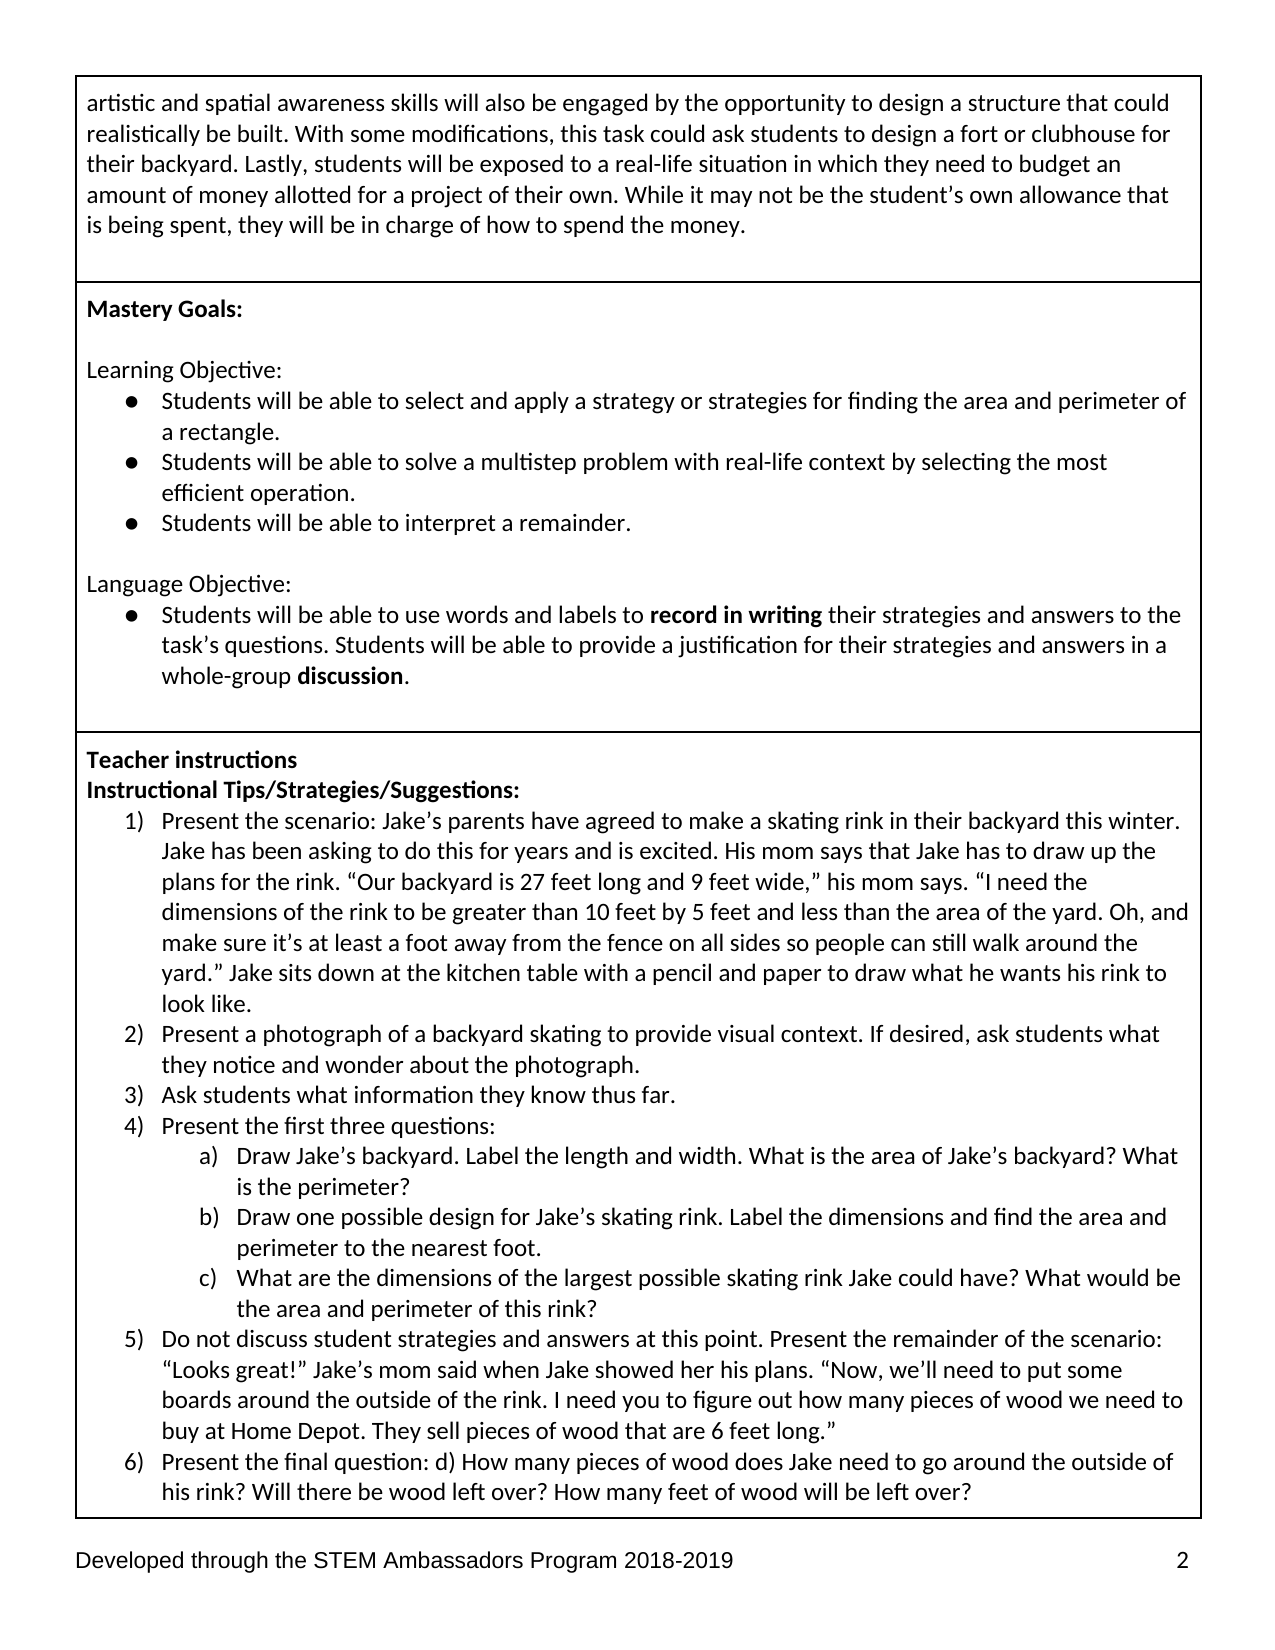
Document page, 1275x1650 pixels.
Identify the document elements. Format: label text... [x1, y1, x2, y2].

table_cell Mastery Goals: Learning Objective: Students will be able to select and apply a strategy or strategies for finding the area and perimeter of a rectangle. Students will be able to solve a multistep problem with real-life context by selecting the most efficient operation. Students will be able to interpret a remainder. Language Objective: Students will be able to use words and labels to record in writing their strategies and answers to the task’s questions. Students will be able to provide a justification for their strategies and answers in a whole-group discussion. [77, 283, 1200, 731]
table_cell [77, 733, 1200, 1517]
